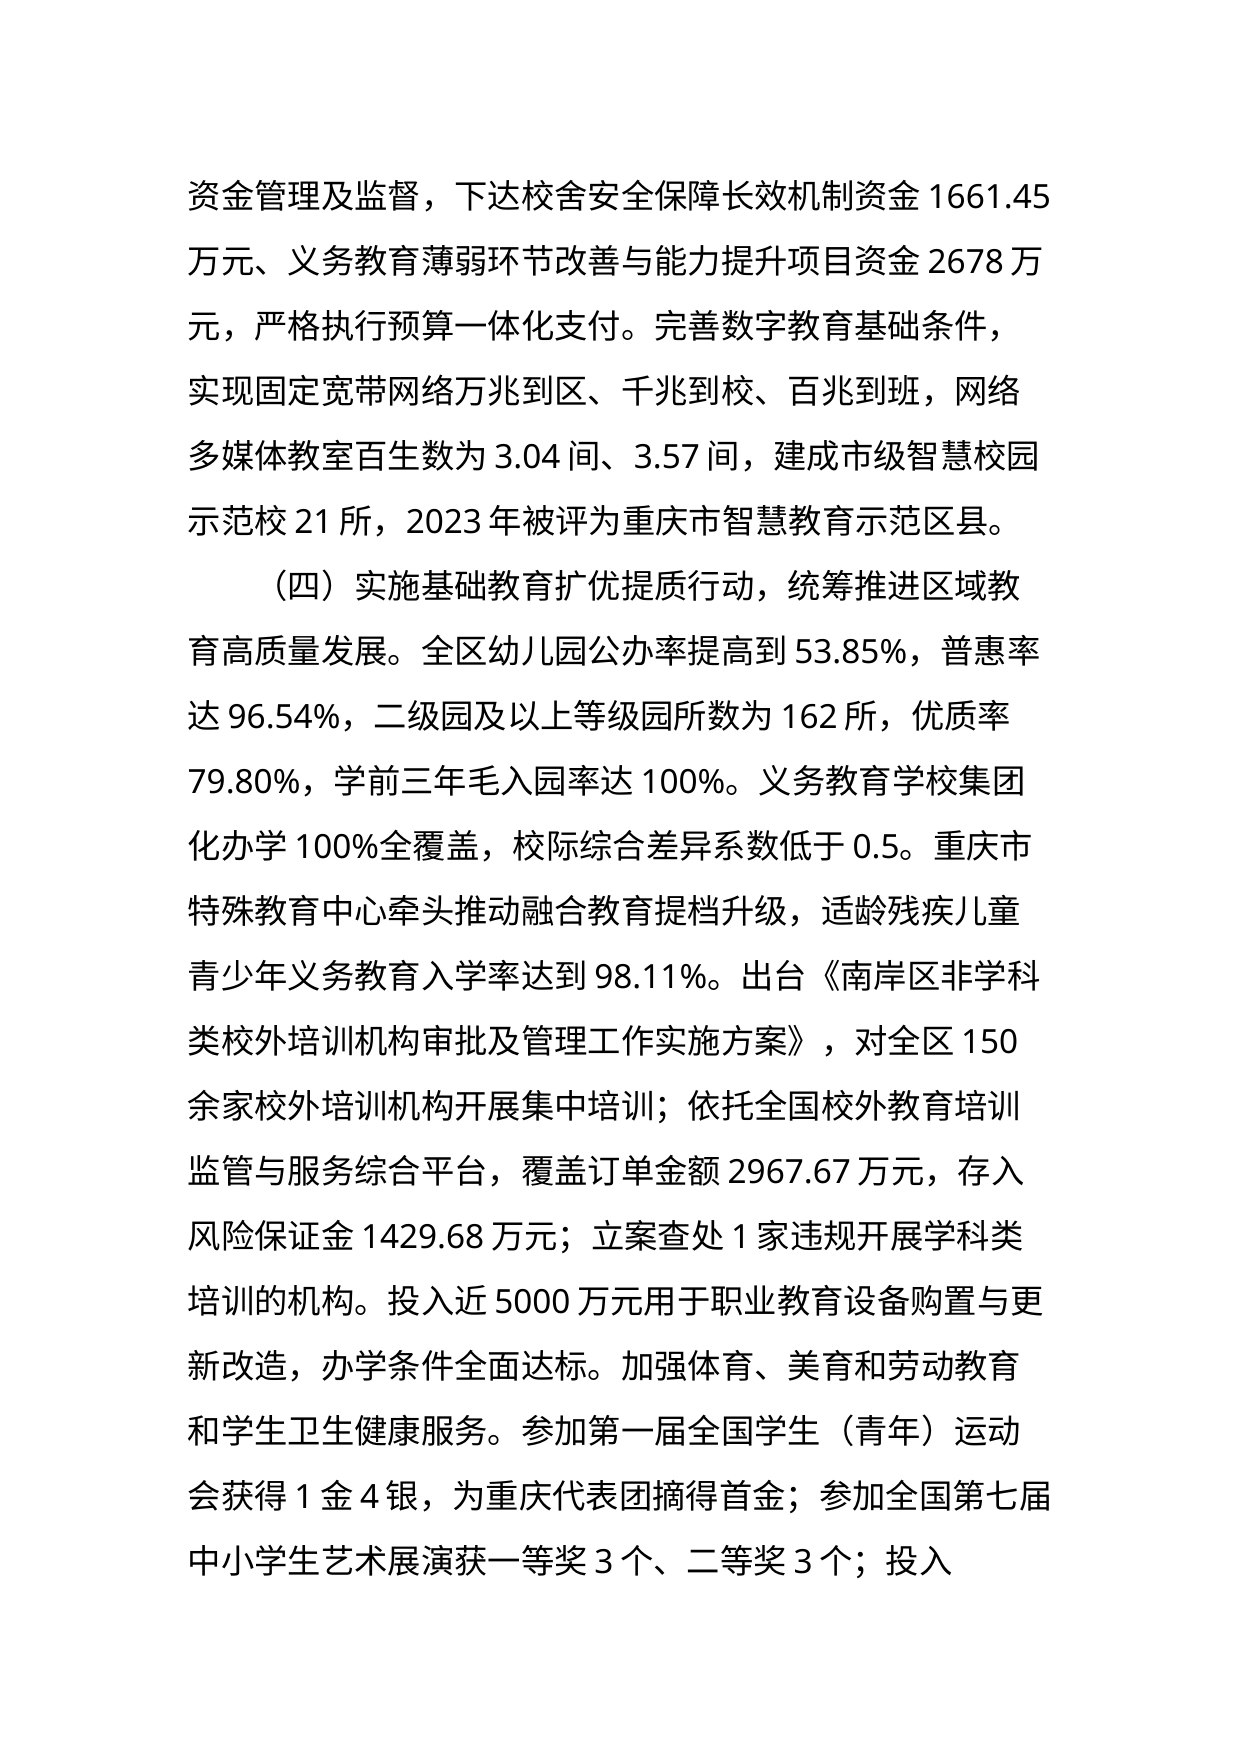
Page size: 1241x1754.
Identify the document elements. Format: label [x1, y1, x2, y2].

text [187, 552, 1053, 1592]
text [187, 162, 1053, 552]
